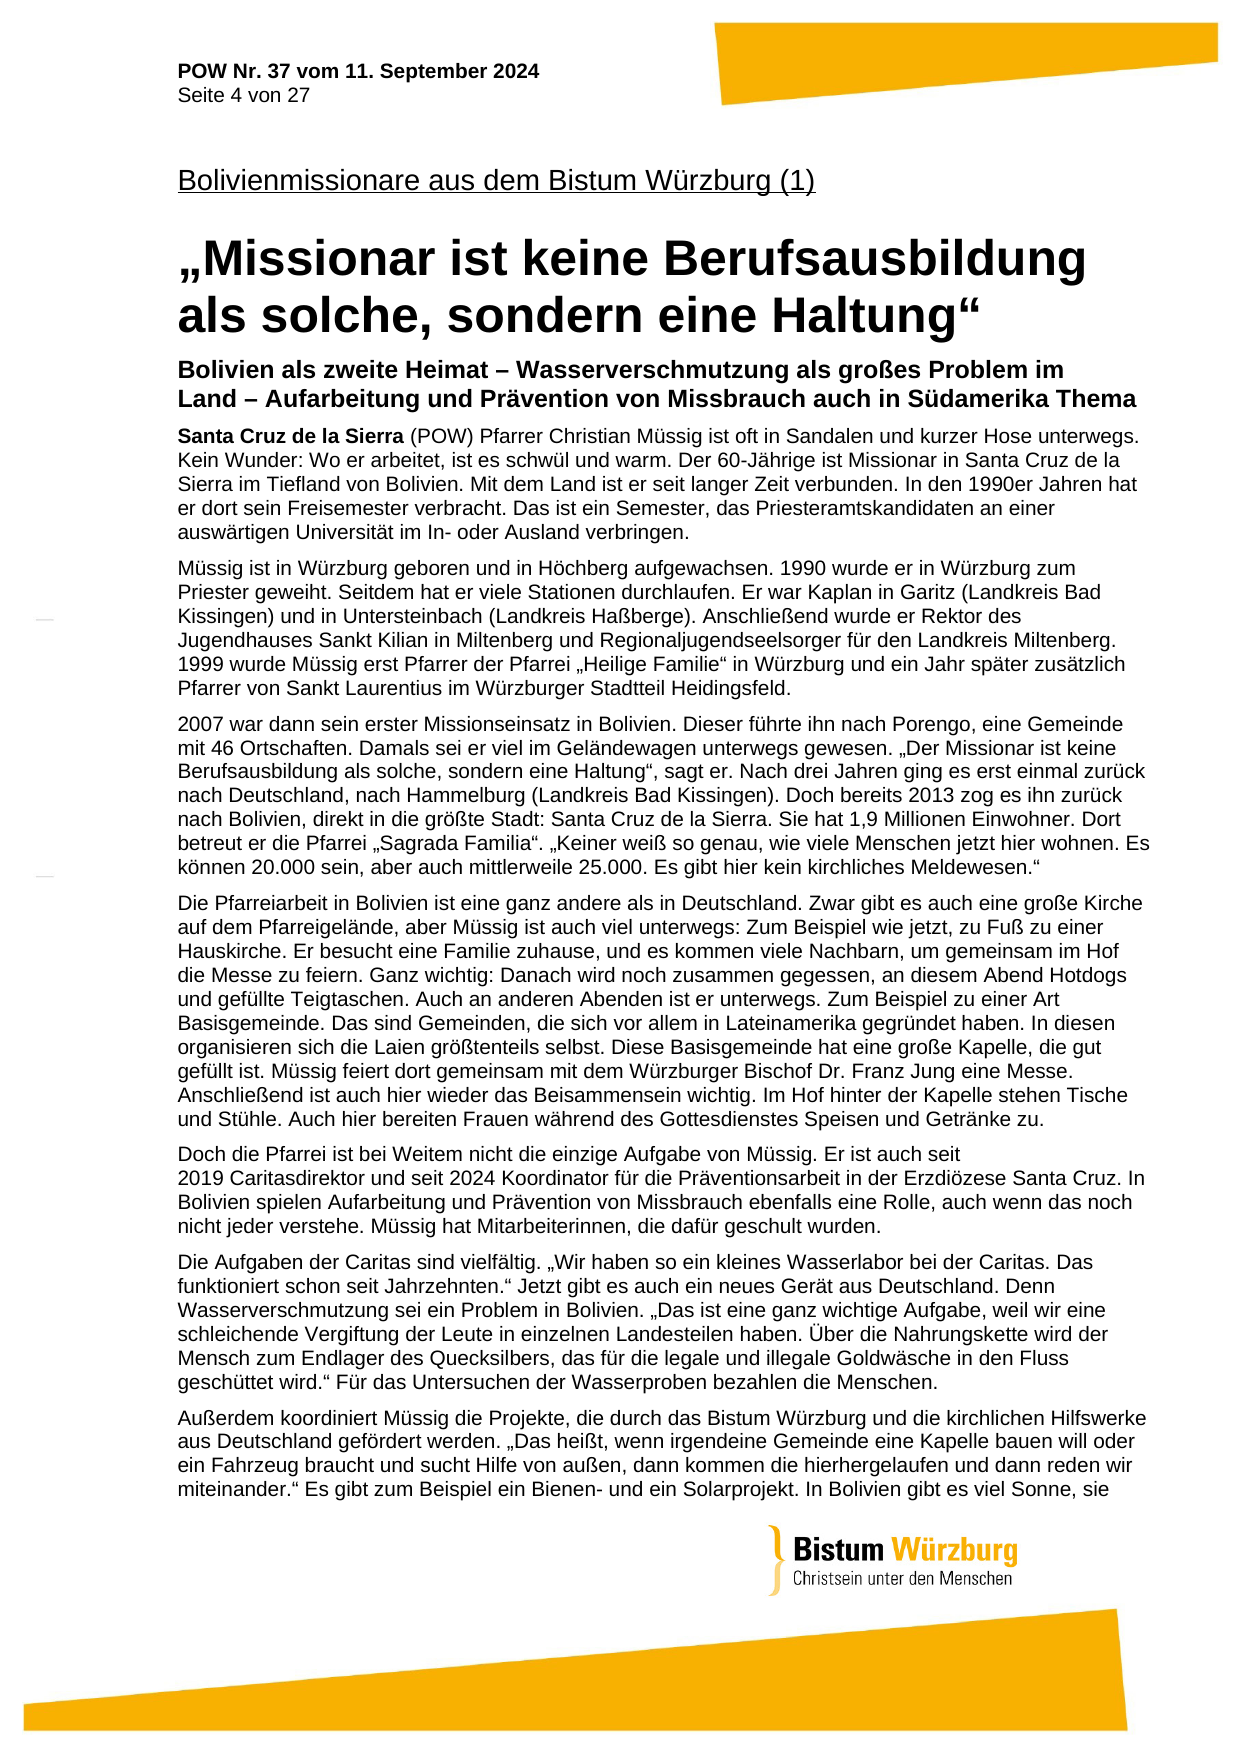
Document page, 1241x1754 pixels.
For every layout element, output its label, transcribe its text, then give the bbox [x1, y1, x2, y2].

text Bolivienmissionare aus dem Bistum Würzburg (1) [177, 163, 1152, 196]
text Müssig ist in Würzburg geboren und in Höchberg aufgewachsen. 1990 wurde er in Würzburg zum Priester geweiht. Seitdem hat er viele Stationen durchlaufen. Er war Kaplan in Garitz (Landkreis Bad Kissingen) und in Untersteinbach (Landkreis Haßberge). Anschließend wurde er Rektor des Jugendhauses Sankt Kilian in Miltenberg und Regionaljugendseelsorger für den Landkreis Miltenberg. 1999 wurde Müssig erst Pfarrer der Pfarrei „Heilige Familie“ in Würzburg und ein Jahr später zusätzlich Pfarrer von Sankt Laurentius im Würzburger Stadtteil Heidingsfeld. [177, 556, 1152, 700]
text Santa Cruz de la Sierra (POW) Pfarrer Christian Müssig ist oft in Sandalen und kurzer Hose unterwegs. Kein Wunder: Wo er arbeitet, ist es schwül und warm. Der 60-Jährige ist Missionar in Santa Cruz de la Sierra im Tiefland von Bolivien. Mit dem Land ist er seit langer Zeit verbunden. In den 1990er Jahren hat er dort sein Freisemester verbracht. Das ist ein Semester, das Priesteramtskandidaten an einer auswärtigen Universität im In- oder Ausland verbringen. [177, 424, 1152, 544]
subtitle „Missionar ist keine Berufsausbildung als solche, sondern eine Haltung“ [177, 228, 1152, 343]
text Außerdem koordiniert Müssig die Projekte, die durch das Bistum Würzburg und die kirchlichen Hilfswerke aus Deutschland gefördert werden. „Das heißt, wenn irgendeine Gemeinde eine Kapelle bauen will oder ein Fahrzeug braucht und sucht Hilfe von außen, dann kommen die hierhergelaufen und dann reden wir miteinander.“ Es gibt zum Beispiel ein Bienen- und ein Solarprojekt. In Bolivien gibt es viel Sonne, sie [177, 1405, 1152, 1501]
text Die Pfarreiarbeit in Bolivien ist eine ganz andere als in Deutschland. Zwar gibt es auch eine große Kirche auf dem Pfarreigelände, aber Müssig ist auch viel unterwegs: Zum Beispiel wie jetzt, zu Fuß zu einer Hauskirche. Er besucht eine Familie zuhause, und es kommen viele Nachbarn, um gemeinsam im Hof die Messe zu feiern. Ganz wichtig: Danach wird noch zusammen gegessen, an diesem Abend Hotdogs und gefüllte Teigtaschen. Auch an anderen Abenden ist er unterwegs. Zum Beispiel zu einer Art Basisgemeinde. Das sind Gemeinden, die sich vor allem in Lateinamerika gegründet haben. In diesen organisieren sich die Laien größtenteils selbst. Diese Basisgemeinde hat eine große Kapelle, die gut gefüllt ist. Müssig feiert dort gemeinsam mit dem Würzburger Bischof Dr. Franz Jung eine Messe. Anschließend ist auch hier wieder das Beisammensein wichtig. Im Hof hinter der Kapelle stehen Tische und Stühle. Auch hier bereiten Frauen während des Gottesdienstes Speisen und Getränke zu. [177, 891, 1152, 1131]
text Bolivien als zweite Heimat – Wasserverschmutzung als großes Problem im Land – Aufarbeitung und Prävention von Missbrauch auch in Südamerika Thema [177, 355, 1152, 413]
text 2007 war dann sein erster Missionseinsatz in Bolivien. Dieser führte ihn nach Porengo, eine Gemeinde mit 46 Ortschaften. Damals sei er viel im Geländewagen unterwegs gewesen. „Der Missionar ist keine Berufsausbildung als solche, sondern eine Haltung“, sagt er. Nach drei Jahren ging es erst einmal zurück nach Deutschland, nach Hammelburg (Landkreis Bad Kissingen). Doch bereits 2013 zog es ihn zurück nach Bolivien, direkt in die größte Stadt: Santa Cruz de la Sierra. Sie hat 1,9 Millionen Einwohner. Dort betreut er die Pfarrei „Sagrada Familia“. „Keiner weiß so genau, wie viele Menschen jetzt hier wohnen. Es können 20.000 sein, aber auch mittlerweile 25.000. Es gibt hier kein kirchliches Meldewesen.“ [177, 711, 1152, 879]
picture [0, 0, 1241, 1754]
text Die Aufgaben der Caritas sind vielfältig. „Wir haben so ein kleines Wasserlabor bei der Caritas. Das funktioniert schon seit Jahrzehnten.“ Jetzt gibt es auch ein neues Gerät aus Deutschland. Denn Wasserverschmutzung sei ein Problem in Bolivien. „Das ist eine ganz wichtige Aufgabe, weil wir eine schleichende Vergiftung der Leute in einzelnen Landesteilen haben. Über die Nahrungskette wird der Mensch zum Endlager des Quecksilbers, das für die legale und illegale Goldwäsche in den Fluss geschüttet wird.“ Für das Untersuchen der Wasserproben bezahlen die Menschen. [177, 1250, 1152, 1394]
text Doch die Pfarrei ist bei Weitem nicht die einzige Aufgabe von Müssig. Er ist auch seit 2019 Caritasdirektor und seit 2024 Koordinator für die Präventionsarbeit in der Erzdiözese Santa Cruz. In Bolivien spielen Aufarbeitung und Prävention von Missbrauch ebenfalls eine Rolle, auch wenn das noch nicht jeder verstehe. Müssig hat Mitarbeiterinnen, die dafür geschult wurden. [177, 1142, 1152, 1238]
